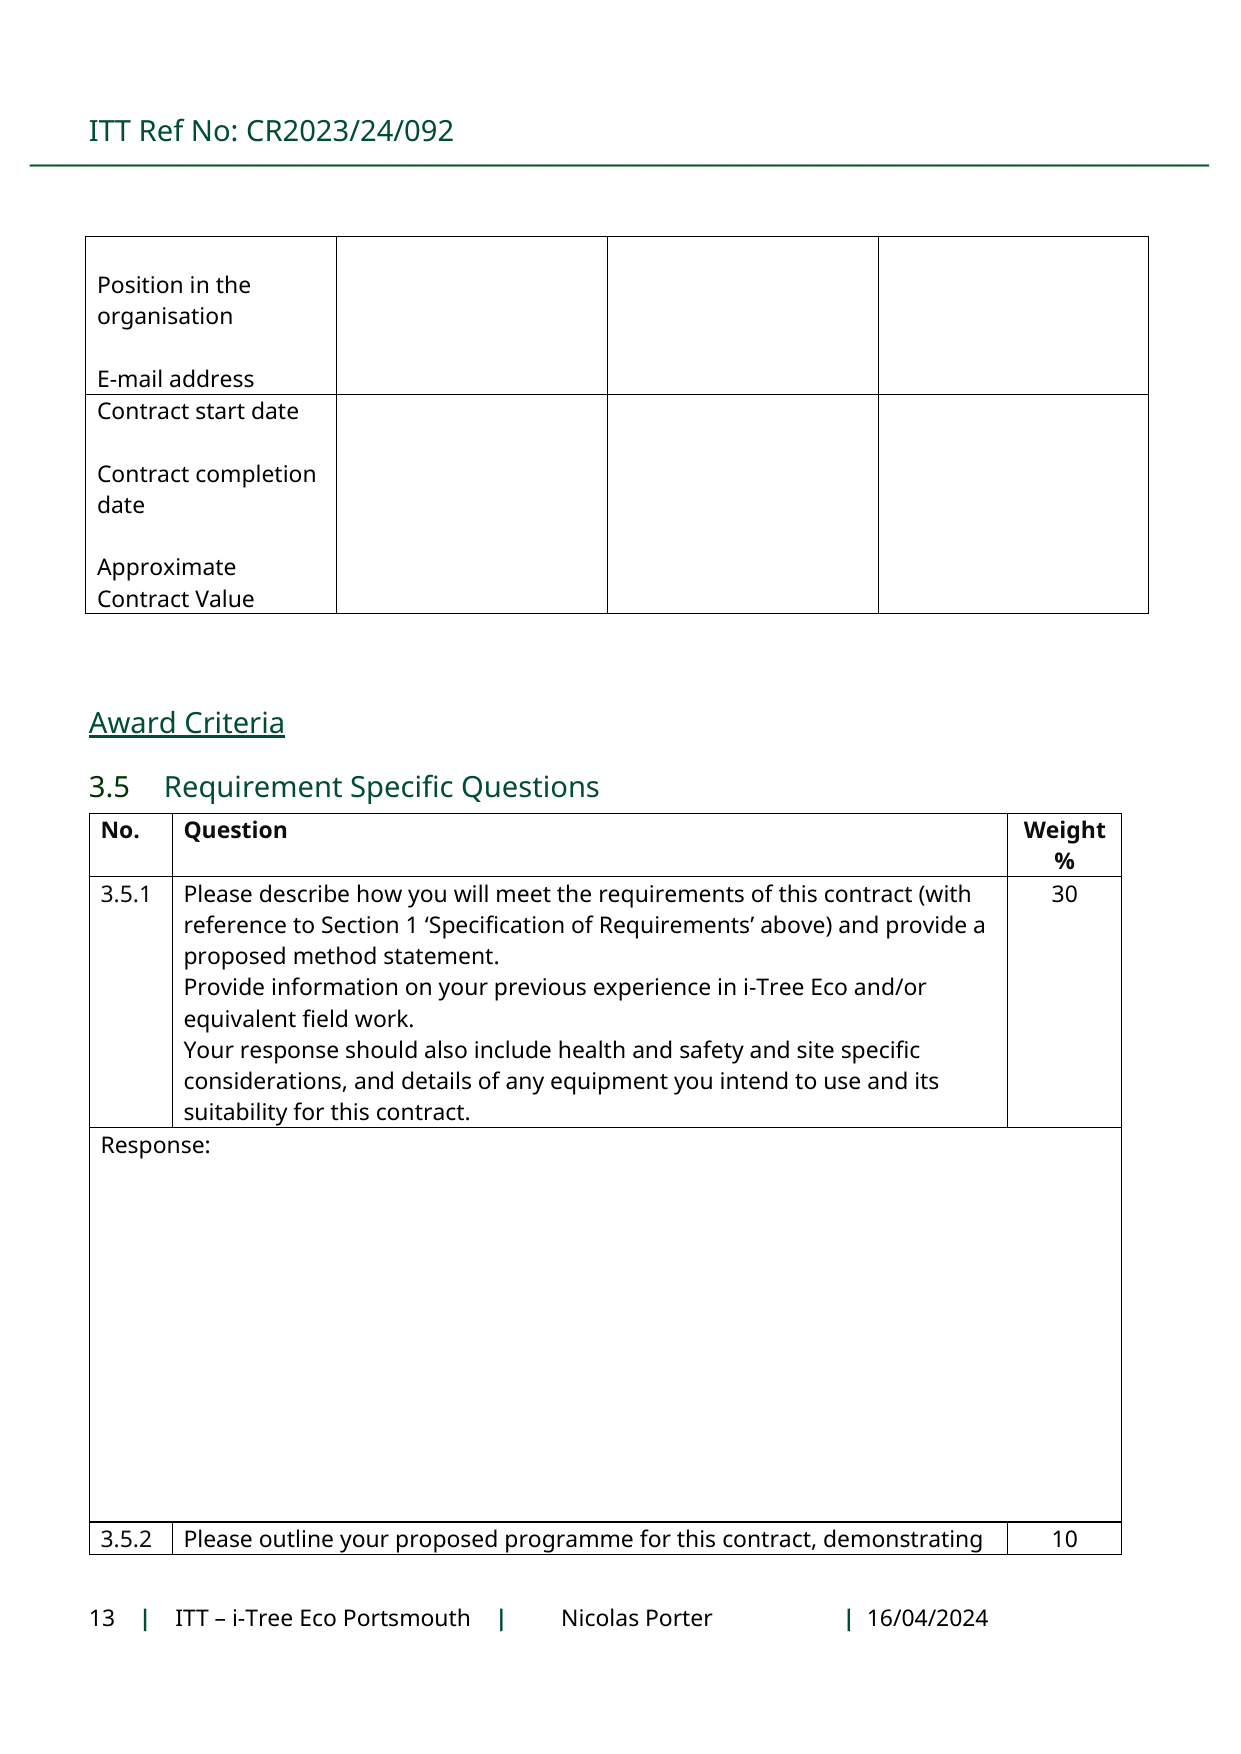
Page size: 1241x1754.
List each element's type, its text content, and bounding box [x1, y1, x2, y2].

table_cell 3.5.2 [90, 1523, 172, 1554]
table_header Weight % [1008, 814, 1121, 876]
table_cell [879, 237, 1148, 393]
table_header No. [90, 814, 172, 876]
table_cell 3.5.1 [90, 877, 172, 1127]
table_cell Please describe how you will meet the requirements of this contract (with reference to Section 1 ‘Specification of Requirements’ above) and provide a proposed method statement. Provide information on your previous experience in i-Tree Eco and/or equivalent field work. Your response should also include health and safety and site specific considerations, and details of any equipment you intend to use and its suitability for this contract. [173, 877, 1007, 1127]
table_header Question [173, 814, 1007, 876]
table_cell Contract start date Contract completion date Approximate Contract Value [86, 395, 336, 613]
table_cell [879, 395, 1148, 613]
table_cell [608, 237, 878, 393]
subtitle Requirement Specific Questions [89, 767, 1122, 806]
table_cell [337, 237, 607, 393]
picture [29, 29, 1210, 227]
table_cell 10 [1008, 1523, 1121, 1554]
subtitle Award Criteria [89, 702, 1122, 742]
table_cell [608, 395, 878, 613]
table_cell Response: [90, 1128, 1121, 1521]
table_cell 30 [1008, 877, 1121, 1127]
table_cell Point of contact in customer organisation Position in the organisation E-mail address [86, 237, 336, 393]
table_cell [337, 395, 607, 613]
